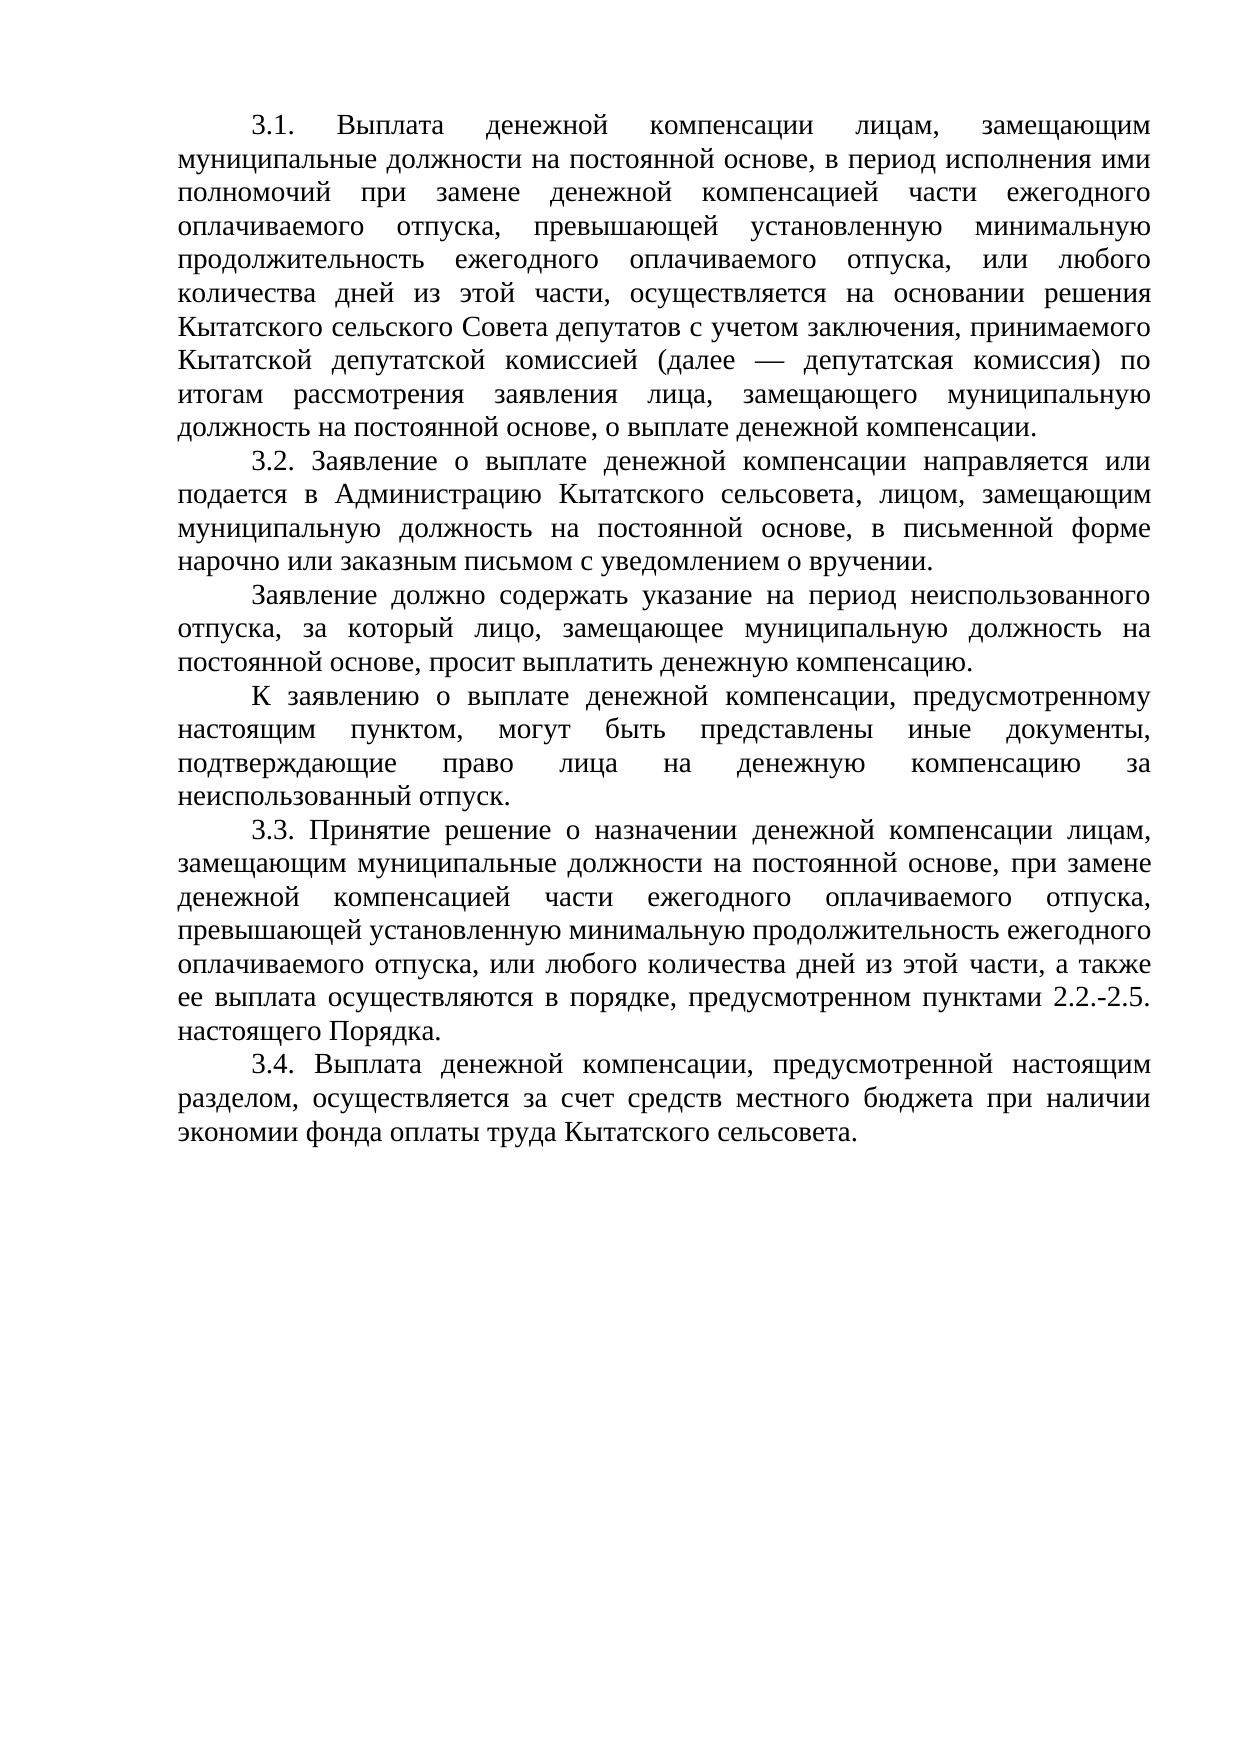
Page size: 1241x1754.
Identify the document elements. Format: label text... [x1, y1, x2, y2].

text 3.3. Принятие решение о назначении денежной компенсации лицам, замещающим муниципальные должности на постоянной основе, при замене денежной компенсацией части ежегодного оплачиваемого отпуска, превышающей установленную минимальную продолжительность ежегодного оплачиваемого отпуска, или любого количества дней из этой части, а также ее выплата осуществляются в порядке, предусмотренном пунктами 2.2.-2.5. настоящего Порядка. [177, 812, 1152, 1047]
text Заявление должно содержать указание на период неиспользованного отпуска, за который лицо, замещающее муниципальную должность на постоянной основе, просит выплатить денежную компенсацию. [177, 577, 1152, 678]
text 3.2. Заявление о выплате денежной компенсации направляется или подается в Администрацию Кытатского сельсовета, лицом, замещающим муниципальную должность на постоянной основе, в письменной форме нарочно или заказным письмом с уведомлением о вручении. [177, 443, 1152, 577]
text 3.1. Выплата денежной компенсации лицам, замещающим муниципальные должности на постоянной основе, в период исполнения ими полномочий при замене денежной компенсацией части ежегодного оплачиваемого отпуска, превышающей установленную минимальную продолжительность ежегодного оплачиваемого отпуска, или любого количества дней из этой части, осуществляется на основании решения Кытатского сельского Совета депутатов с учетом заключения, принимаемого Кытатской депутатской комиссией (далее — депутатская комиссия) по итогам рассмотрения заявления лица, замещающего муниципальную должность на постоянной основе, о выплате денежной компенсации. [177, 107, 1152, 443]
text К заявлению о выплате денежной компенсации, предусмотренному настоящим пунктом, могут быть представлены иные документы, подтверждающие право лица на денежную компенсацию за неиспользованный отпуск. [177, 678, 1152, 812]
text 3.4. Выплата денежной компенсации, предусмотренной настоящим разделом, осуществляется за счет средств местного бюджета при наличии экономии фонда оплаты труда Кытатского сельсовета. [177, 1047, 1152, 1147]
